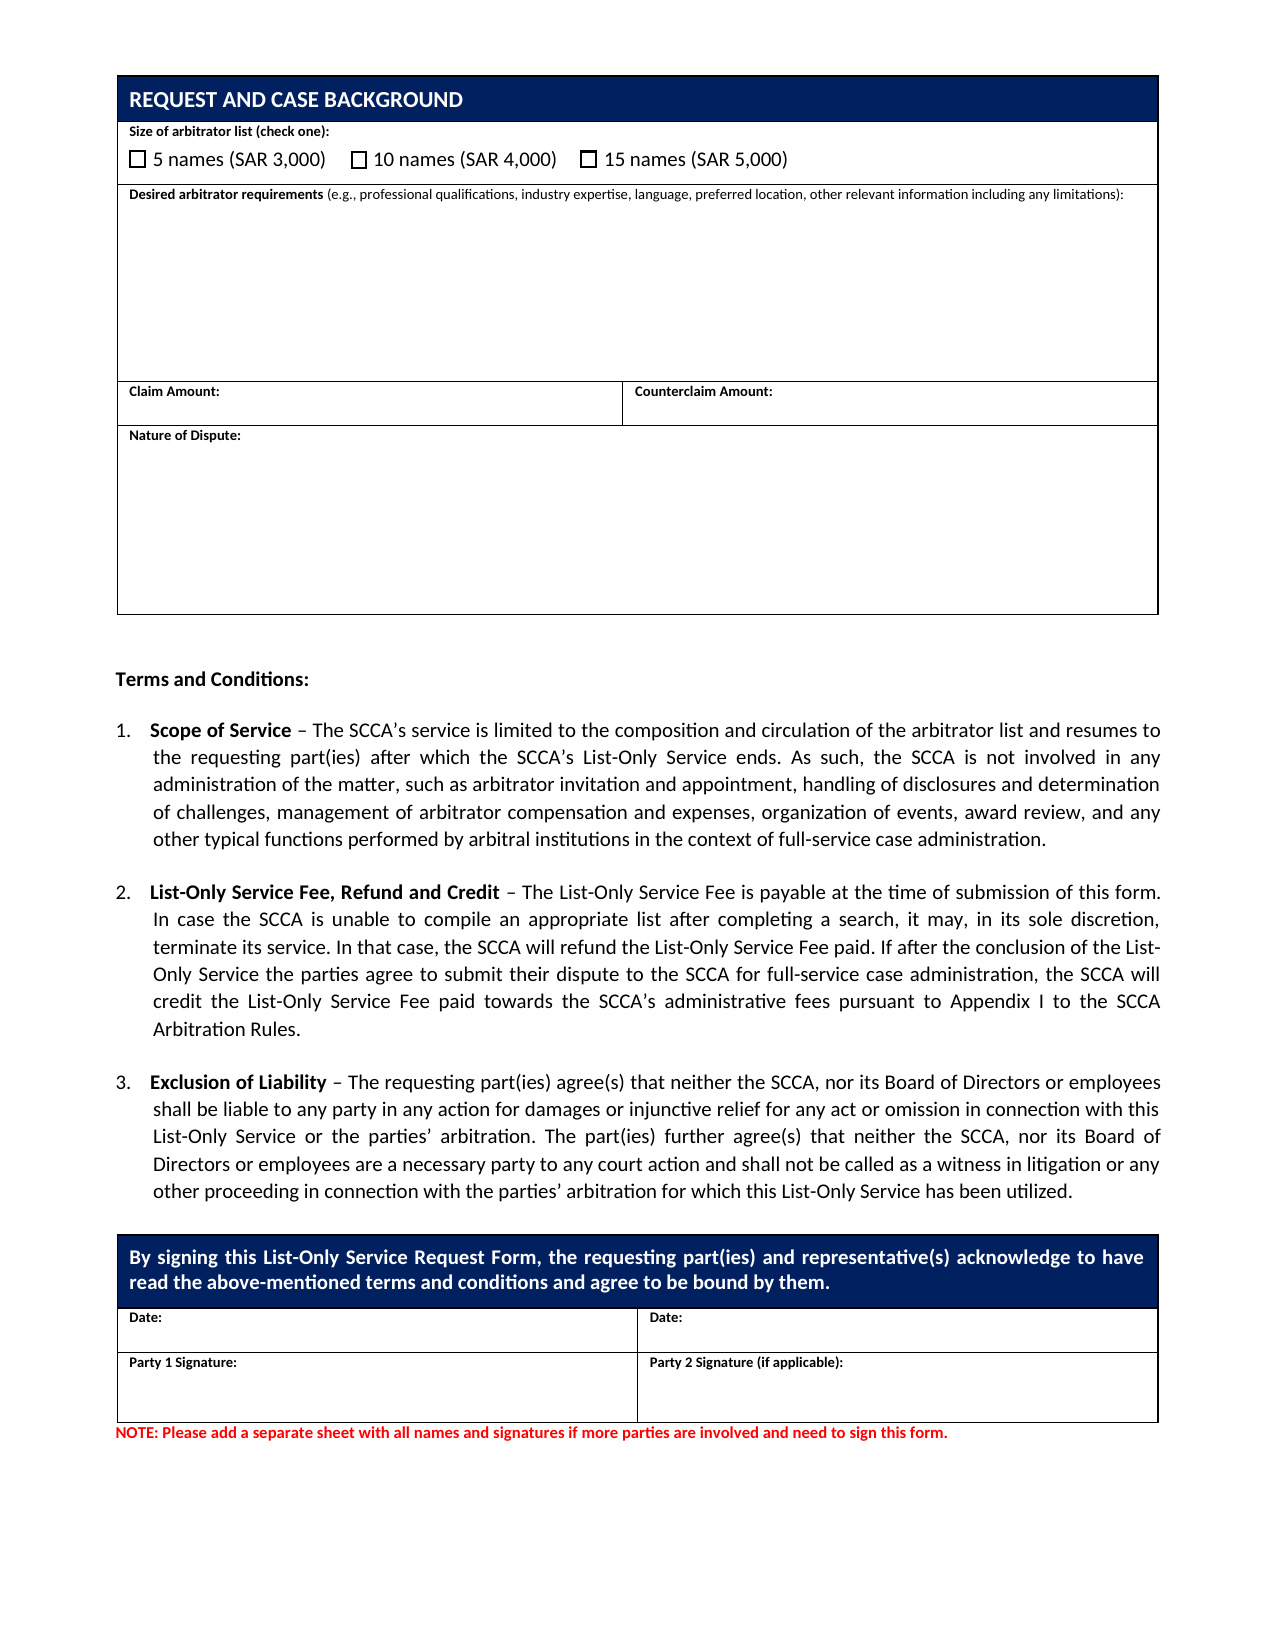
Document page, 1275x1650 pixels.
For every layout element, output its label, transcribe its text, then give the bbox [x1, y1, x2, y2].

table_header By signing this List-Only Service Request Form, the requesting part(ies) and representative(s) acknowledge to have read the above-mentioned terms and conditions and agree to be bound by them. [118, 1236, 1157, 1307]
list List-Only Service Fee, Refund and Credit – The List-Only Service Fee is payable at the time of submission of this form. In case the SCCA is unable to compile an appropriate list after completing a search, it may, in its sole discretion, terminate its service. In that case, the SCCA will refund the List-Only Service Fee paid. If after the conclusion of the List-Only Service the parties agree to submit their dispute to the SCCA for full-service case administration, the SCCA will credit the List-Only Service Fee paid towards the SCCA’s administrative fees pursuant to Appendix I to the SCCA Arbitration Rules. [115, 879, 1162, 1042]
table_cell Party 1 Signature: [118, 1353, 637, 1422]
table_cell Party 2 Signature (if applicable): [638, 1353, 1157, 1422]
list Scope of Service – The SCCA’s service is limited to the composition and circulation of the arbitrator list and resumes to the requesting part(ies) after which the SCCA’s List-Only Service ends. As such, the SCCA is not involved in any administration of the matter, such as arbitrator invitation and appointment, handling of disclosures and determination of challenges, management of arbitrator compensation and expenses, organization of events, award review, and any other typical functions performed by arbitral institutions in the context of full-service case administration. [115, 717, 1162, 852]
list Exclusion of Liability – The requesting part(ies) agree(s) that neither the SCCA, nor its Board of Directors or employees shall be liable to any party in any action for damages or injunctive relief for any act or omission in connection with this List-Only Service or the parties’ arbitration. The part(ies) further agree(s) that neither the SCCA, nor its Board of Directors or employees are a necessary party to any court action and shall not be called as a witness in litigation or any other proceeding in connection with the parties’ arbitration for which this List-Only Service has been utilized. [115, 1069, 1162, 1204]
table_cell Nature of Dispute: [118, 426, 1157, 614]
text Terms and Conditions: [115, 666, 1162, 691]
table_cell Claim Amount: [118, 382, 622, 425]
text NOTE: Please add a separate sheet with all names and signatures if more parties are involved and need to sign this form. [115, 1423, 1159, 1443]
table_cell Date: [638, 1309, 1157, 1352]
table_cell Counterclaim Amount: [623, 382, 1157, 425]
table_header REQUEST AND CASE BACKGROUND [118, 77, 1157, 121]
table_cell Size of arbitrator list (check one): 5 names (SAR 3,000) 10 names (SAR 4,000) 15 names (SAR 5,000) [118, 122, 1157, 184]
table_cell Date: [118, 1309, 637, 1352]
table_cell Desired arbitrator requirements (e.g., professional qualifications, industry expertise, language, preferred location, other relevant information including any limitations): [118, 185, 1157, 381]
